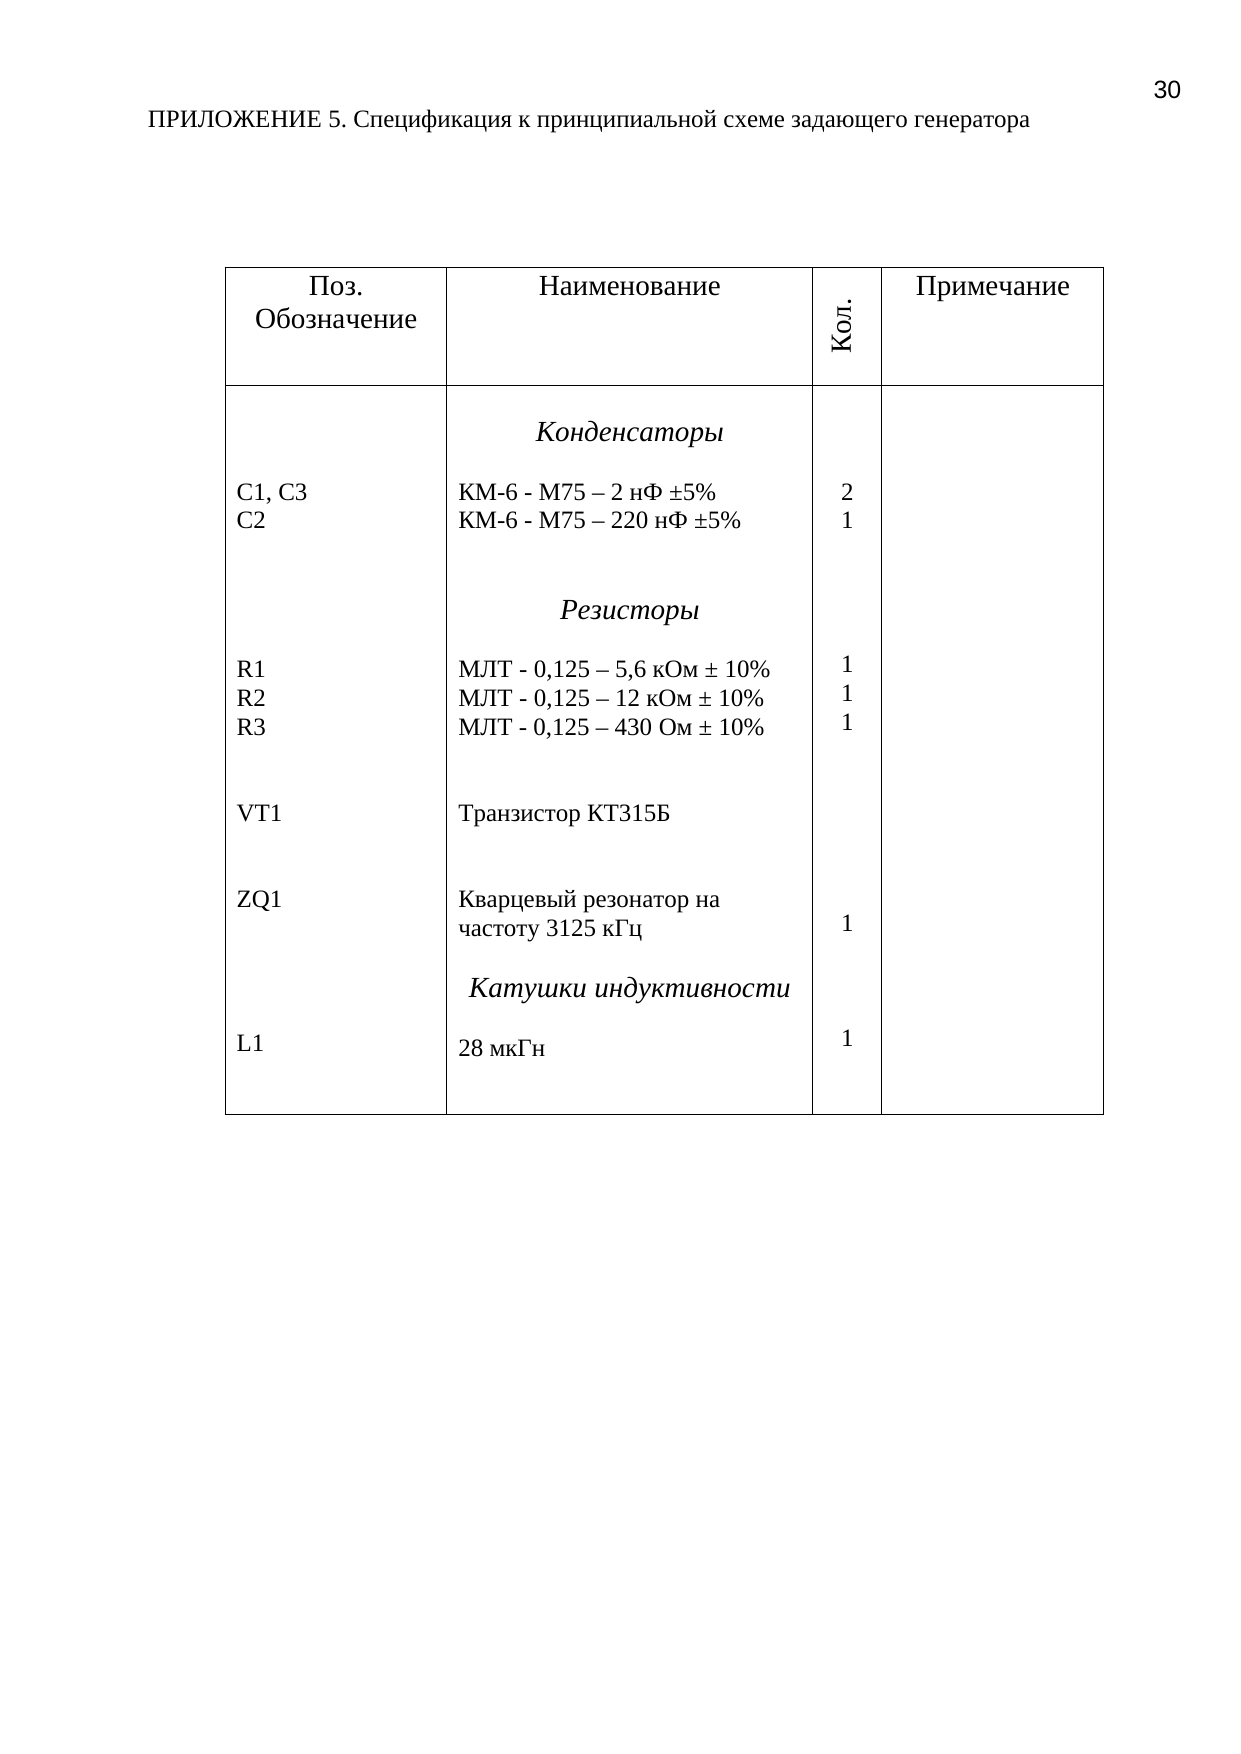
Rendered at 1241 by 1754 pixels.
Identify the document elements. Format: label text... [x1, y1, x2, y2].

table_header Поз. Обозначение [226, 268, 446, 385]
table_header Кол. [813, 268, 881, 385]
table_header Примечание [882, 268, 1103, 385]
table_cell 2 1 1 1 1 1 1 [813, 386, 881, 1114]
table_cell C1, C3 C2 R1 R2 R3 VT1 ZQ1 L1 [226, 386, 446, 1114]
table_header Наименование [447, 268, 812, 385]
table_cell Конденсаторы КМ-6 - М75 – 2 нФ ±5% КМ-6 - М75 – 220 нФ ±5% Резисторы МЛТ - 0,125 – 5,6 кОм ± 10% МЛТ - 0,125 – 12 кОм ± 10% МЛТ - 0,125 – 430 Ом ± 10% Транзистор КТ315Б Кварцевый резонатор на частоту 3125 кГц Катушки индуктивности 28 мкГн [447, 386, 812, 1114]
table_cell [882, 386, 1103, 1114]
subtitle ПРИЛОЖЕНИЕ 5. Спецификация к принципиальной схеме задающего генератора [148, 104, 1181, 132]
